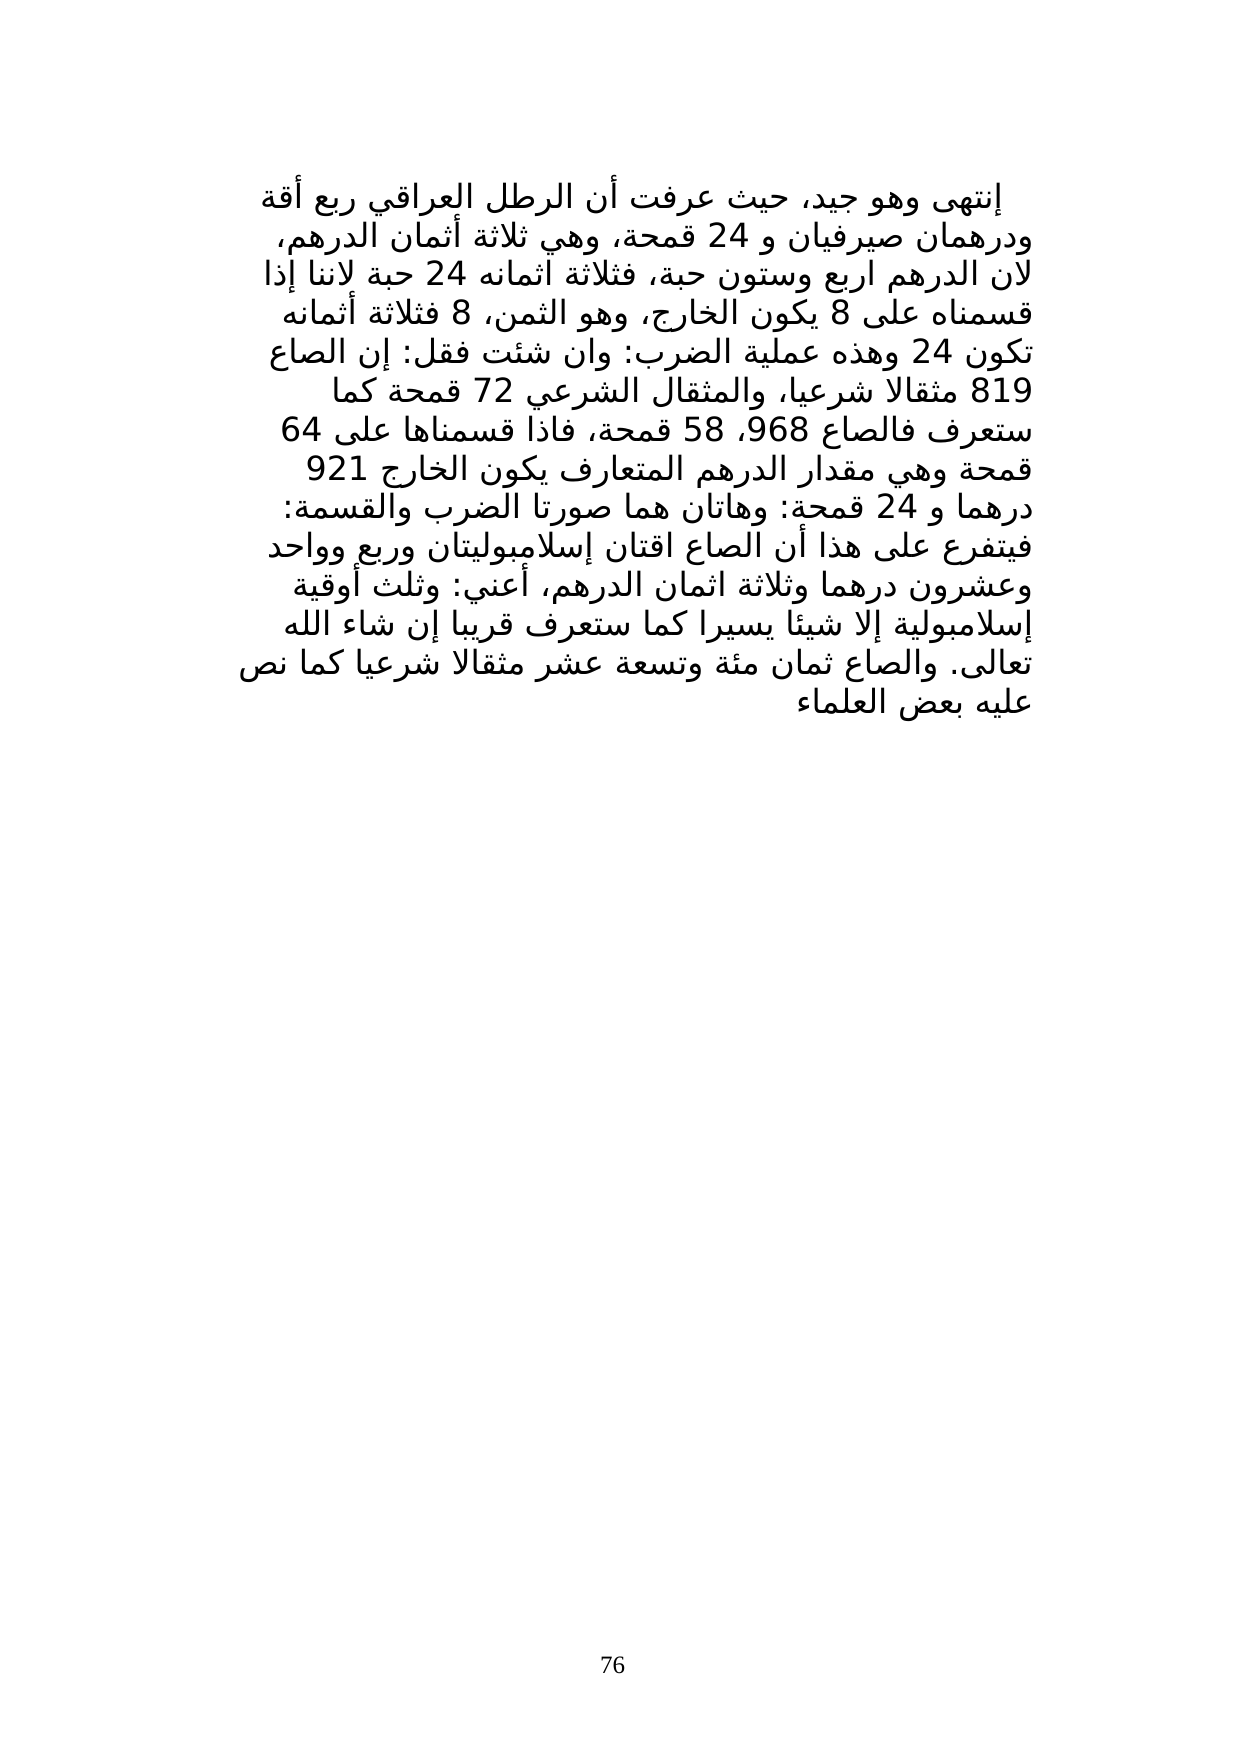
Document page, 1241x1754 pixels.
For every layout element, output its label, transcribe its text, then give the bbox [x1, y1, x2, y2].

text إنتهى وهو جيد، حيث عرفت أن الرطل العراقي ربع أقة ودرهمان صيرفيان و 24 قمحة، وهي ثلاثة أثمان الدرهم، لان الدرهم اربع وستون حبة، فثلاثة اثمانه 24 حبة لاننا إذا قسمناه على 8 يكون الخارج، وهو الثمن، 8 فثلاثة أثمانه تكون 24 وهذه عملية الضرب: وان شئت فقل: إن الصاع 819 مثقالا شرعيا، والمثقال الشرعي 72 قمحة كما ستعرف فالصاع 968، 58 قمحة، فاذا قسمناها على 64 قمحة وهي مقدار الدرهم المتعارف يكون الخارج 921 درهما و 24 قمحة: وهاتان هما صورتا الضرب والقسمة: فيتفرع على هذا أن الصاع اقتان إسلامبوليتان وربع وواحد وعشرون درهما وثلاثة اثمان الدرهم، أعني: وثلث أوقية إسلامبولية إلا شيئا يسيرا كما ستعرف قريبا إن شاء الله تعالى. والصاع ثمان مئة وتسعة عشر مثقالا شرعيا كما نص عليه بعض العلماء [222, 177, 1033, 721]
